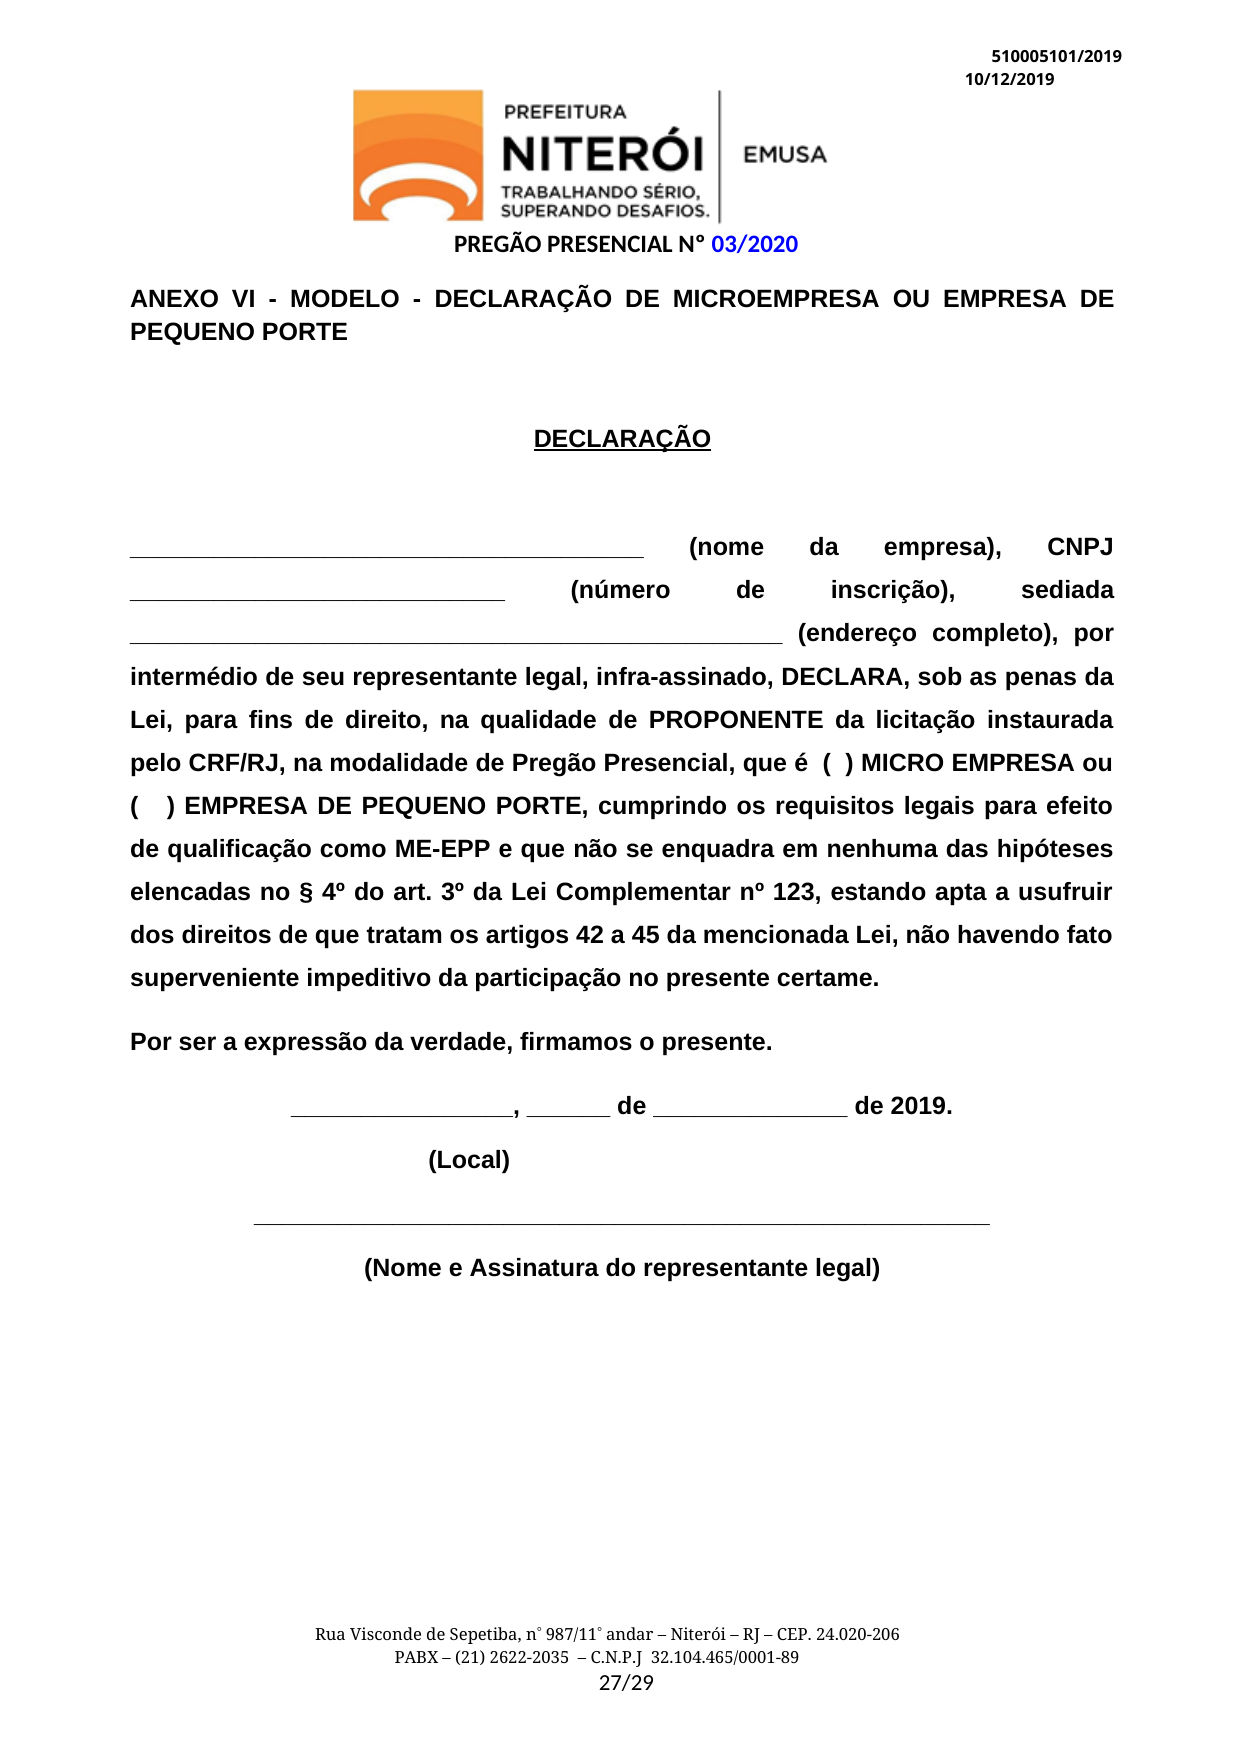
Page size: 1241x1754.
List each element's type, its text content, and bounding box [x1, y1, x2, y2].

text Por ser a expressão da verdade, firmamos o presente. [130, 1027, 1115, 1056]
text (Nome e Assinatura do representante legal) [130, 1253, 1115, 1282]
text DECLARAÇÃO [130, 424, 1115, 453]
text (Local) [130, 1145, 1115, 1174]
text _____________________________________ (nome da empresa), CNPJ ___________________________ (número de inscrição), sediada _______________________________________________ (endereço completo), por intermédio de seu representante legal, infra-assinado, DECLARA, sob as penas da Lei, para fins de direito, na qualidade de PROPONENTE da licitação instaurada pelo CRF/RJ, na modalidade de Pregão Presencial, que é ( ) MICRO EMPRESA ou ( ) EMPRESA DE PEQUENO PORTE, cumprindo os requisitos legais para efeito de qualificação como ME-EPP e que não se enquadra em nenhuma das hipóteses elencadas no § 4º do art. 3º da Lei Complementar nº 123, estando apta a usufruir dos direitos de que tratam os artigos 42 a 45 da mencionada Lei, não havendo fato superveniente impeditivo da participação no presente certame. [130, 532, 1115, 992]
text _____________________________________________________ [130, 1199, 1115, 1228]
picture [352, 89, 841, 229]
text ________________, ______ de ______________ de 2019. [130, 1091, 1115, 1120]
text ANEXO VI - MODELO - DECLARAÇÃO DE MICROEMPRESA OU EMPRESA DE PEQUENO PORTE [130, 284, 1115, 346]
